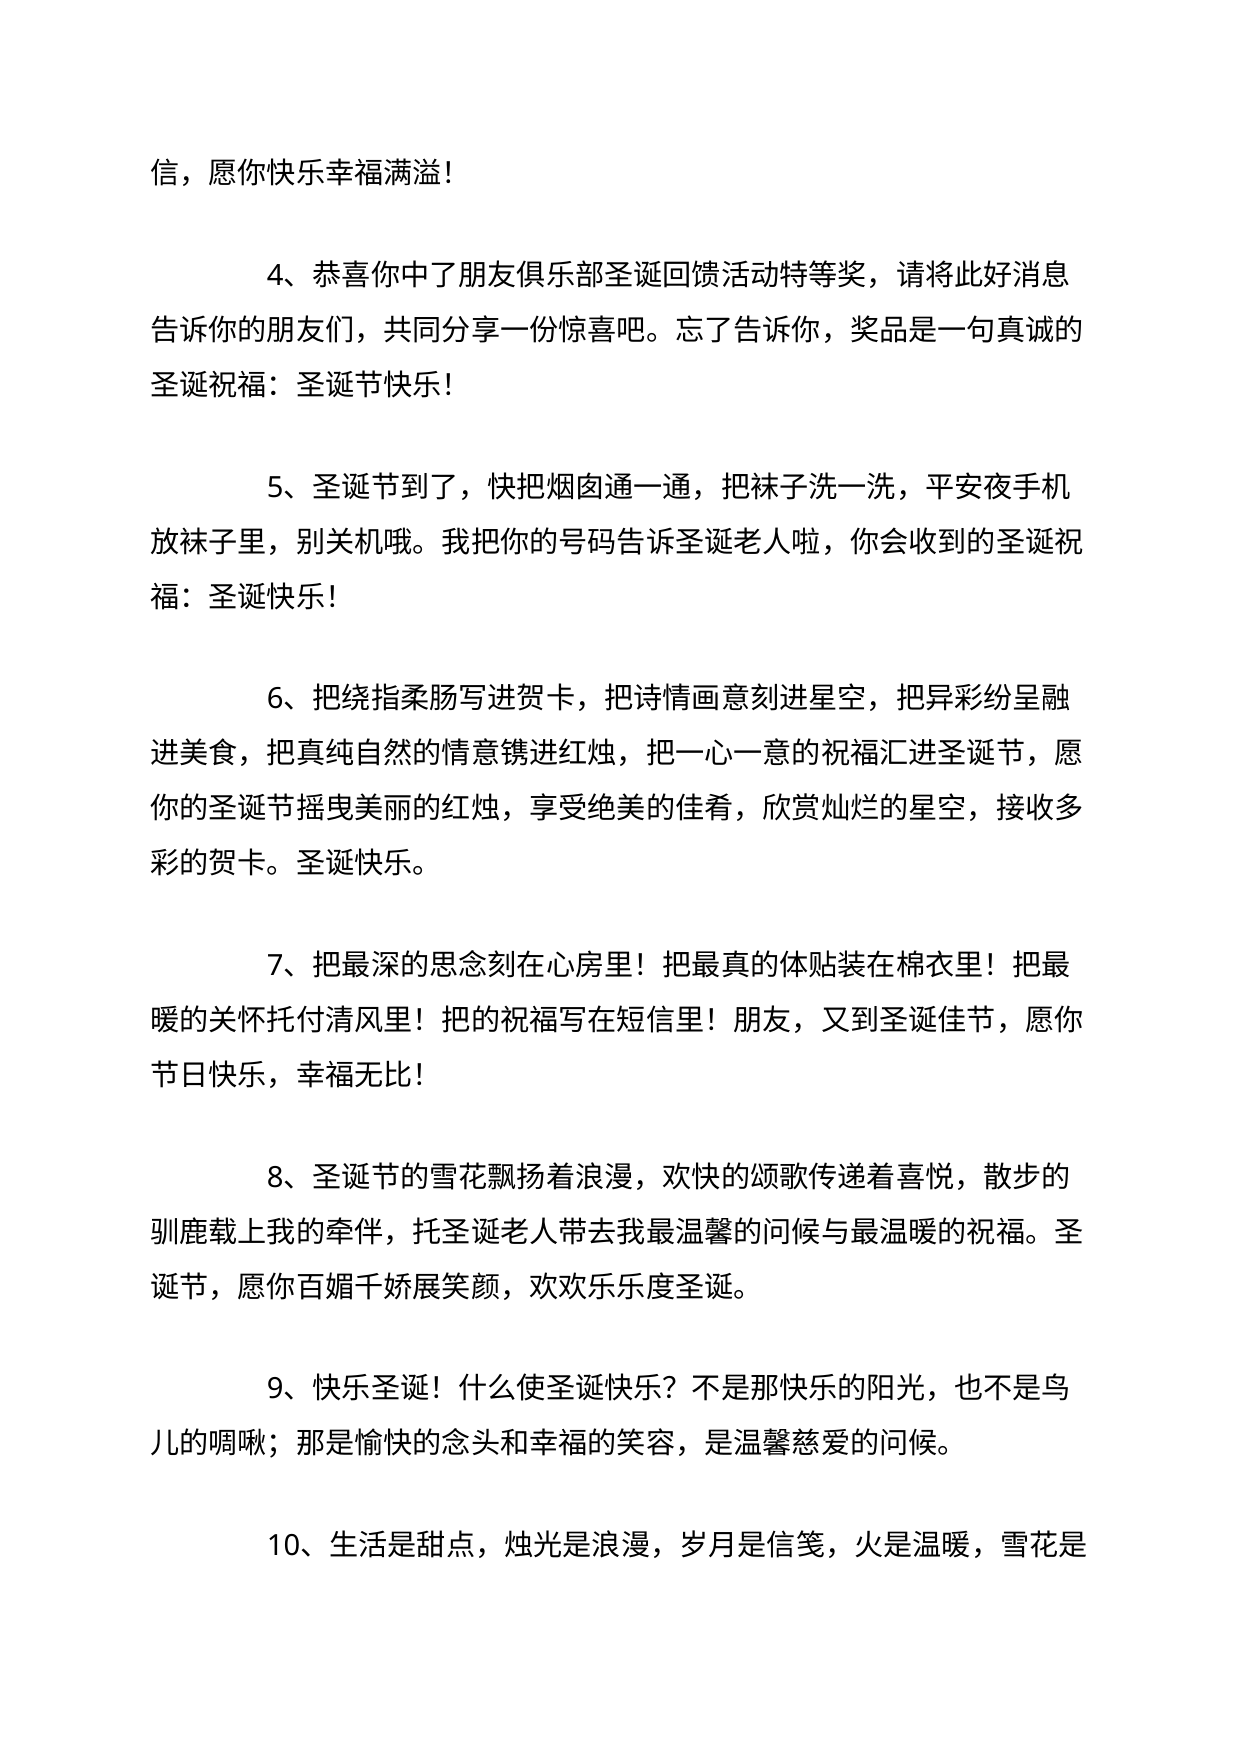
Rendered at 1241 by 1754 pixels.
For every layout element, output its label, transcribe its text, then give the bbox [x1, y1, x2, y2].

text 9、快乐圣诞！什么使圣诞快乐？不是那快乐的阳光，也不是鸟儿的啁啾；那是愉快的念头和幸福的笑容，是温馨慈爱的问候。 [150, 1365, 1090, 1462]
text 7、把最深的思念刻在心房里！把最真的体贴装在棉衣里！把最暖的关怀托付清风里！把的祝福写在短信里！朋友，又到圣诞佳节，愿你节日快乐，幸福无比！ [150, 942, 1090, 1094]
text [150, 150, 1090, 192]
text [150, 1522, 1090, 1564]
text 6、把绕指柔肠写进贺卡，把诗情画意刻进星空，把异彩纷呈融进美食，把真纯自然的情意镌进红烛，把一心一意的祝福汇进圣诞节，愿你的圣诞节摇曳美丽的红烛，享受绝美的佳肴，欣赏灿烂的星空，接收多彩的贺卡。圣诞快乐。 [150, 675, 1090, 882]
text 8、圣诞节的雪花飘扬着浪漫，欢快的颂歌传递着喜悦，散步的驯鹿载上我的牵伴，托圣诞老人带去我最温馨的问候与最温暖的祝福。圣诞节，愿你百媚千娇展笑颜，欢欢乐乐度圣诞。 [150, 1153, 1090, 1306]
text 5、圣诞节到了，快把烟囱通一通，把袜子洗一洗，平安夜手机放袜子里，别关机哦。我把你的号码告诉圣诞老人啦，你会收到的圣诞祝福：圣诞快乐！ [150, 463, 1090, 616]
text 4、恭喜你中了朋友俱乐部圣诞回馈活动特等奖，请将此好消息告诉你的朋友们，共同分享一份惊喜吧。忘了告诉你，奖品是一句真诚的圣诞祝福：圣诞节快乐！ [150, 252, 1090, 404]
